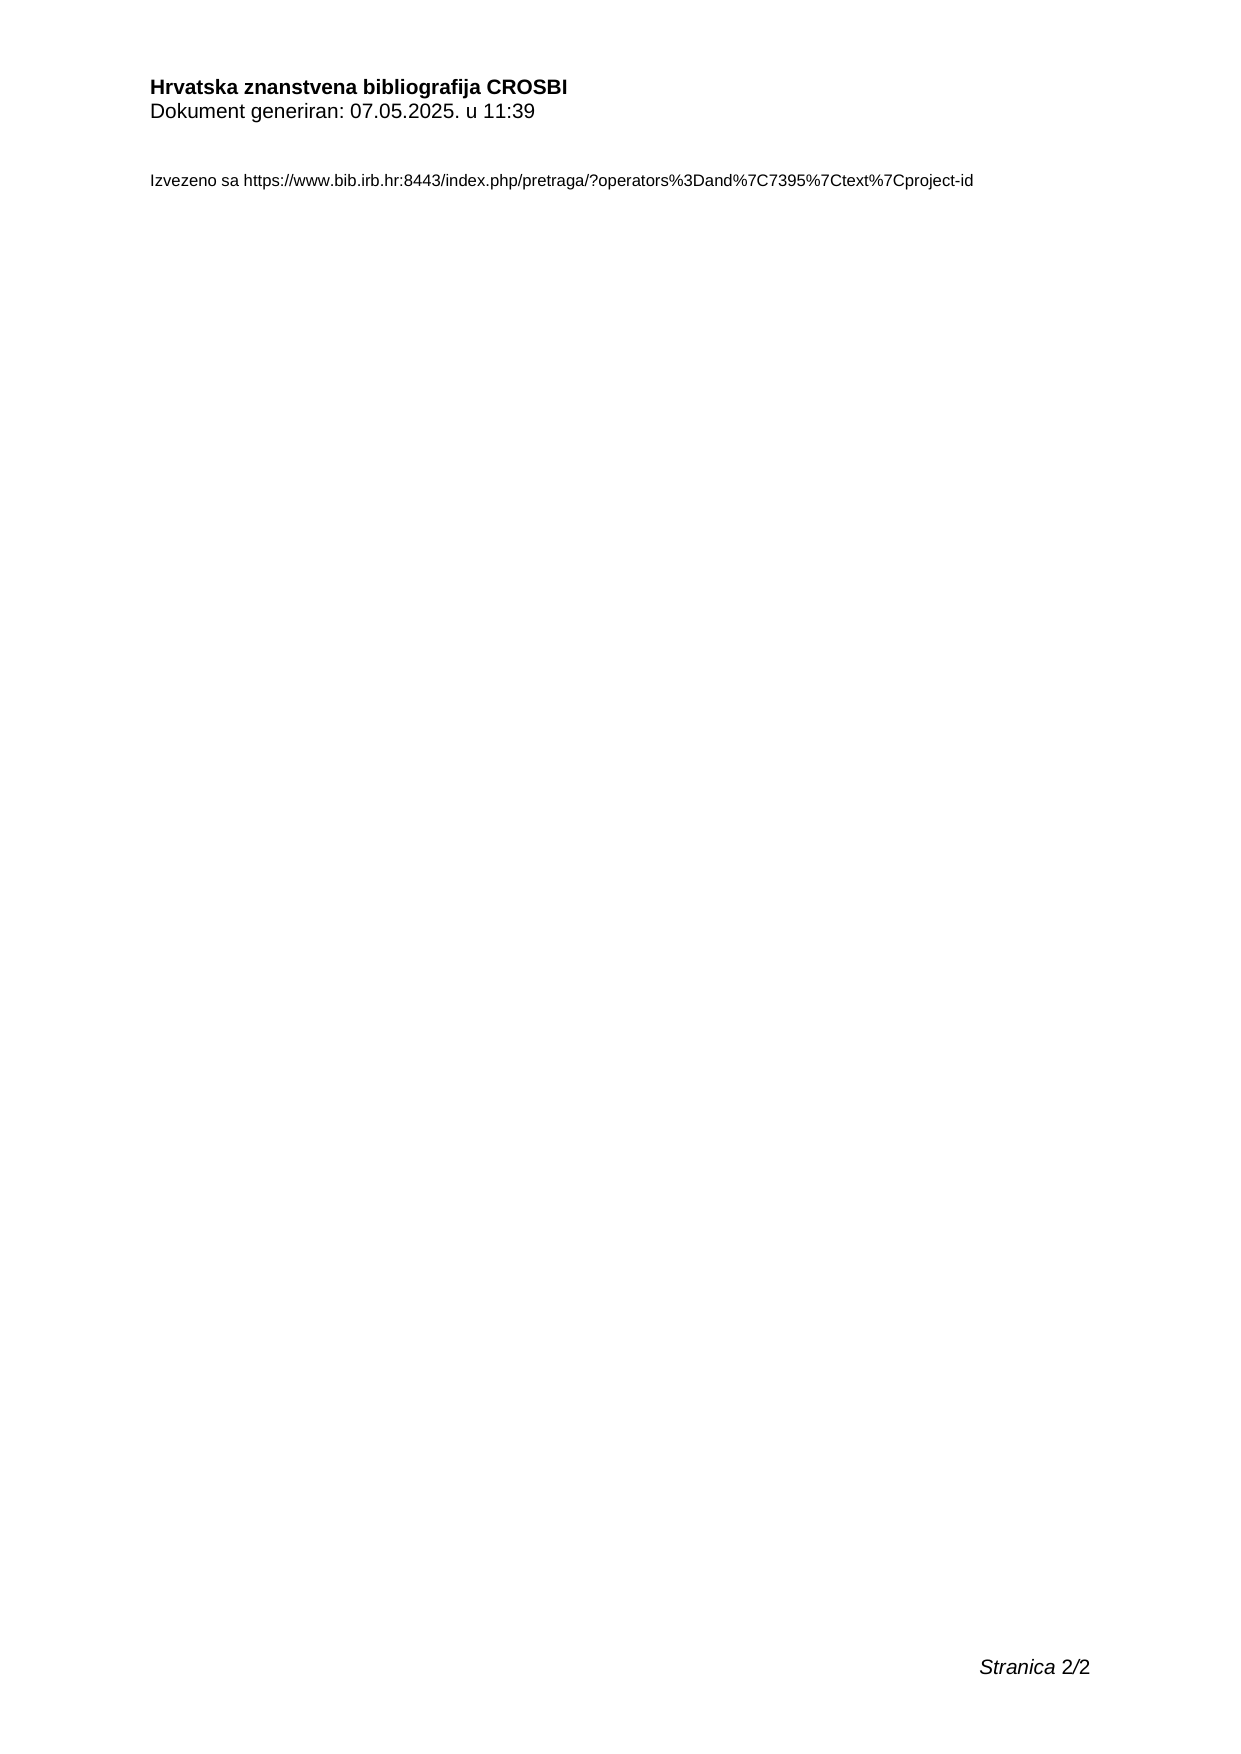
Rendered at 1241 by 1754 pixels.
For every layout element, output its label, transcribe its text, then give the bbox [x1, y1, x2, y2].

text Izvezeno sa https://www.bib.irb.hr:8443/index.php/pretraga/?operators%3Dand%7C7395%7Ctext%7Cproject-id [150, 171, 1090, 190]
